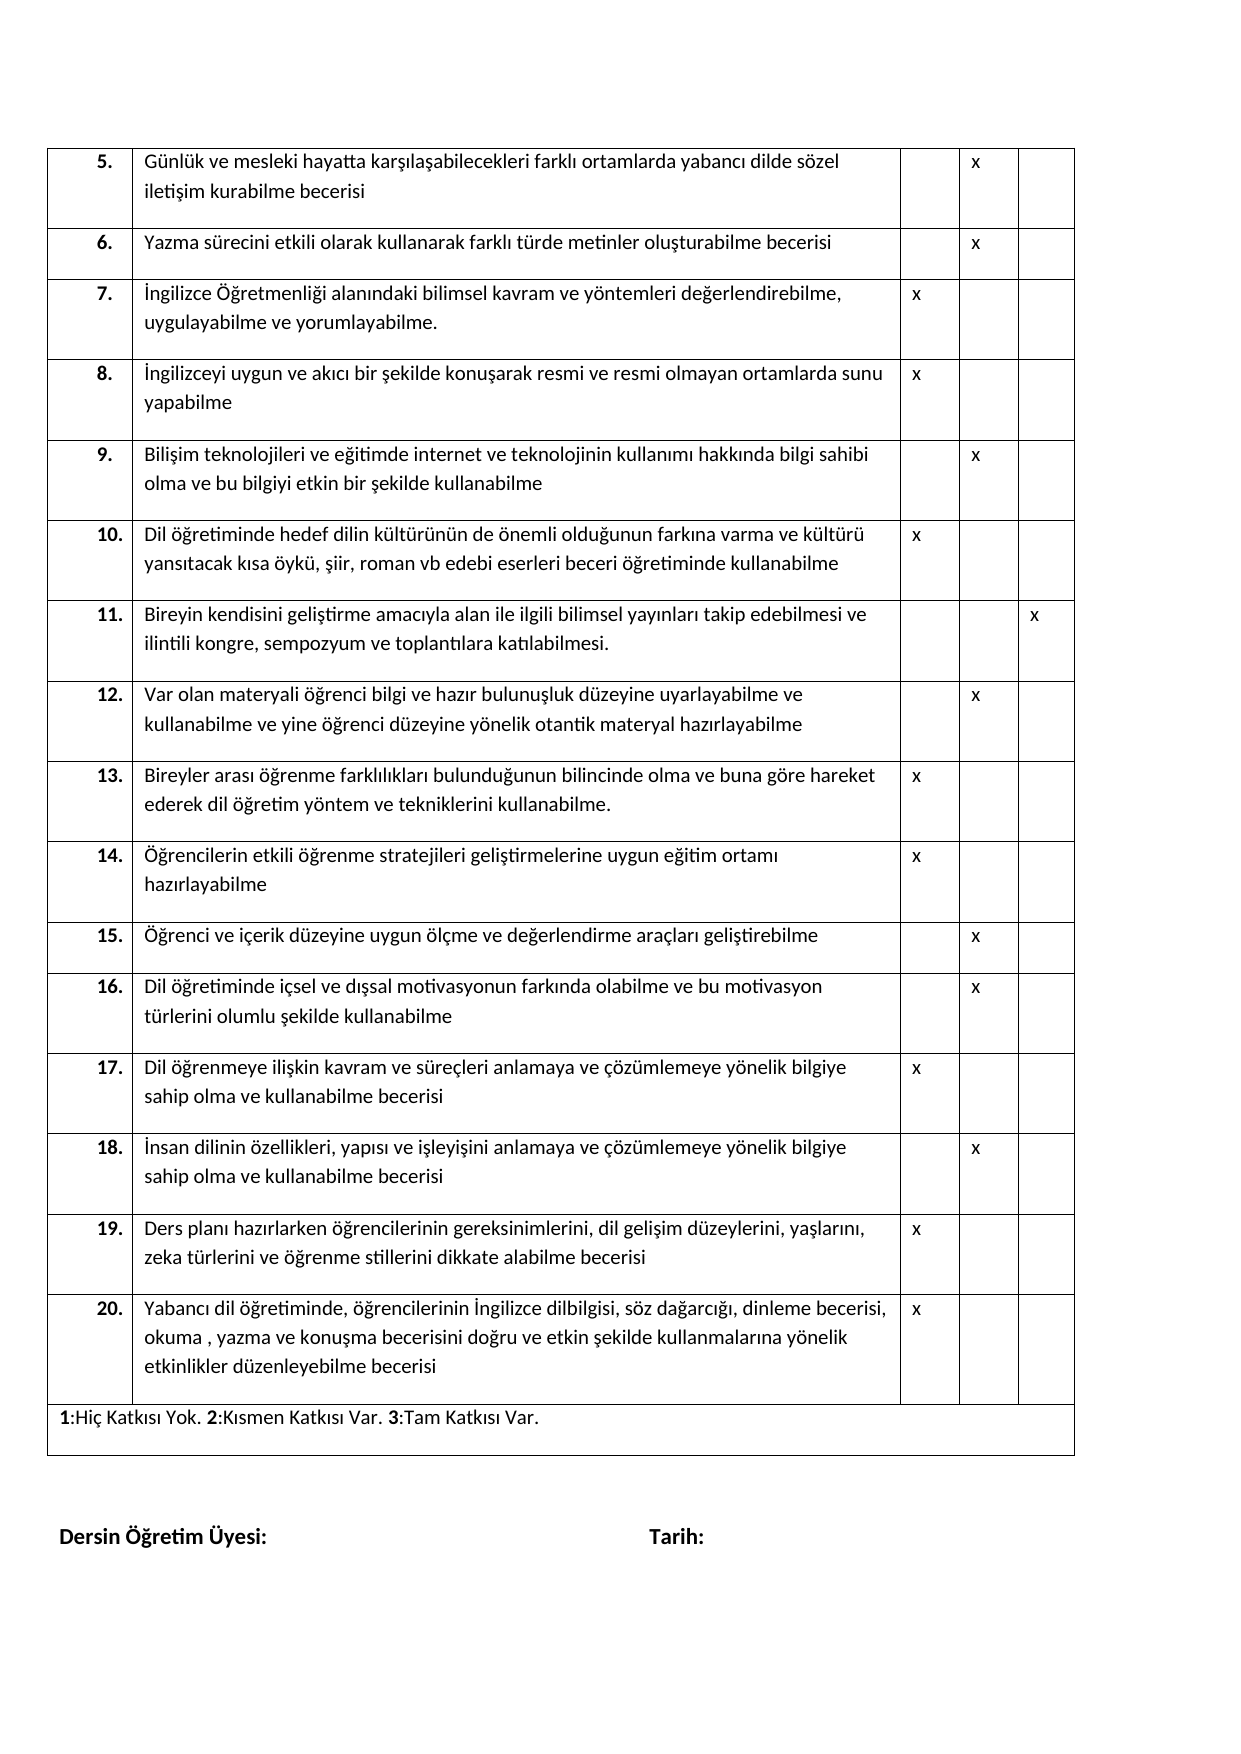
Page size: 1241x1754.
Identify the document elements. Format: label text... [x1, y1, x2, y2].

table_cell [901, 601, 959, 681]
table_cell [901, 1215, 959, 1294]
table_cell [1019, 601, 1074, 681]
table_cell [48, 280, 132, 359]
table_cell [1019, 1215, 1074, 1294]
text Dersin Öğretim Üyesi: Tarih: [59, 1522, 1181, 1550]
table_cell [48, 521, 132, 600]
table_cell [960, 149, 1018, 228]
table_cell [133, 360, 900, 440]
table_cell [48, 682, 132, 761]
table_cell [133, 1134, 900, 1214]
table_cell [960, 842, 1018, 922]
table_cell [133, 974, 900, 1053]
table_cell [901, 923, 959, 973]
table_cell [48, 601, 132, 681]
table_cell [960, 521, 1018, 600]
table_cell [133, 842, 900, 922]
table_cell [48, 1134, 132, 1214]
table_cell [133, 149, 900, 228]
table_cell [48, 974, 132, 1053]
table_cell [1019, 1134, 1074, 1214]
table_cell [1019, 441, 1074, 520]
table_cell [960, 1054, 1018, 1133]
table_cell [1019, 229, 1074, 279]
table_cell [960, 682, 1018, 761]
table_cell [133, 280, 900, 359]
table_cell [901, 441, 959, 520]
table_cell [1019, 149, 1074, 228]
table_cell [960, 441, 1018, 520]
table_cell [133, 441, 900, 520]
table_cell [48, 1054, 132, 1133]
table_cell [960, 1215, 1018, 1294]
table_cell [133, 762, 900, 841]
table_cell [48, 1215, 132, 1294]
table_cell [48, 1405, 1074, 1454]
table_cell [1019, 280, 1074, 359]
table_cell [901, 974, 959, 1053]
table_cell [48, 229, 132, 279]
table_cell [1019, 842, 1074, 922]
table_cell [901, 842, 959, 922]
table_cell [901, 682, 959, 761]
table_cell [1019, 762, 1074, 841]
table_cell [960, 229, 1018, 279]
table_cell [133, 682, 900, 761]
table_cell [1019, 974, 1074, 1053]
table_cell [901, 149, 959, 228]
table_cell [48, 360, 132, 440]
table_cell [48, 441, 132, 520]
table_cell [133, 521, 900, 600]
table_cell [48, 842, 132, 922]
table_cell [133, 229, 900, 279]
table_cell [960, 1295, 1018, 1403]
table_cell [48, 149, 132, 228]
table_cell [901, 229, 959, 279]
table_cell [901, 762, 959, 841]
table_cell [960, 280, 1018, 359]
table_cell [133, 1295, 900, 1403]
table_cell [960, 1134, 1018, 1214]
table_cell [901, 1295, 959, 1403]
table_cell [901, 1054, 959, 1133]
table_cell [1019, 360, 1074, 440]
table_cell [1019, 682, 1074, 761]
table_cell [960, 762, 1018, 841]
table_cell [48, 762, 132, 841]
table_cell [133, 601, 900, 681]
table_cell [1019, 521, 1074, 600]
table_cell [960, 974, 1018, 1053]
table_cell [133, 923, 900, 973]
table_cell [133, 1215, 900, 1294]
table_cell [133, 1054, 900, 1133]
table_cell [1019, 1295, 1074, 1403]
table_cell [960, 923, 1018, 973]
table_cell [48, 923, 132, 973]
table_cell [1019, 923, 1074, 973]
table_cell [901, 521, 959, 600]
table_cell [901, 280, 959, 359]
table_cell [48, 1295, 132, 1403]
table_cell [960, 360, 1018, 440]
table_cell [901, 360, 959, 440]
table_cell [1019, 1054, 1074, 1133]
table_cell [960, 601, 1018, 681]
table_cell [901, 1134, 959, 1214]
